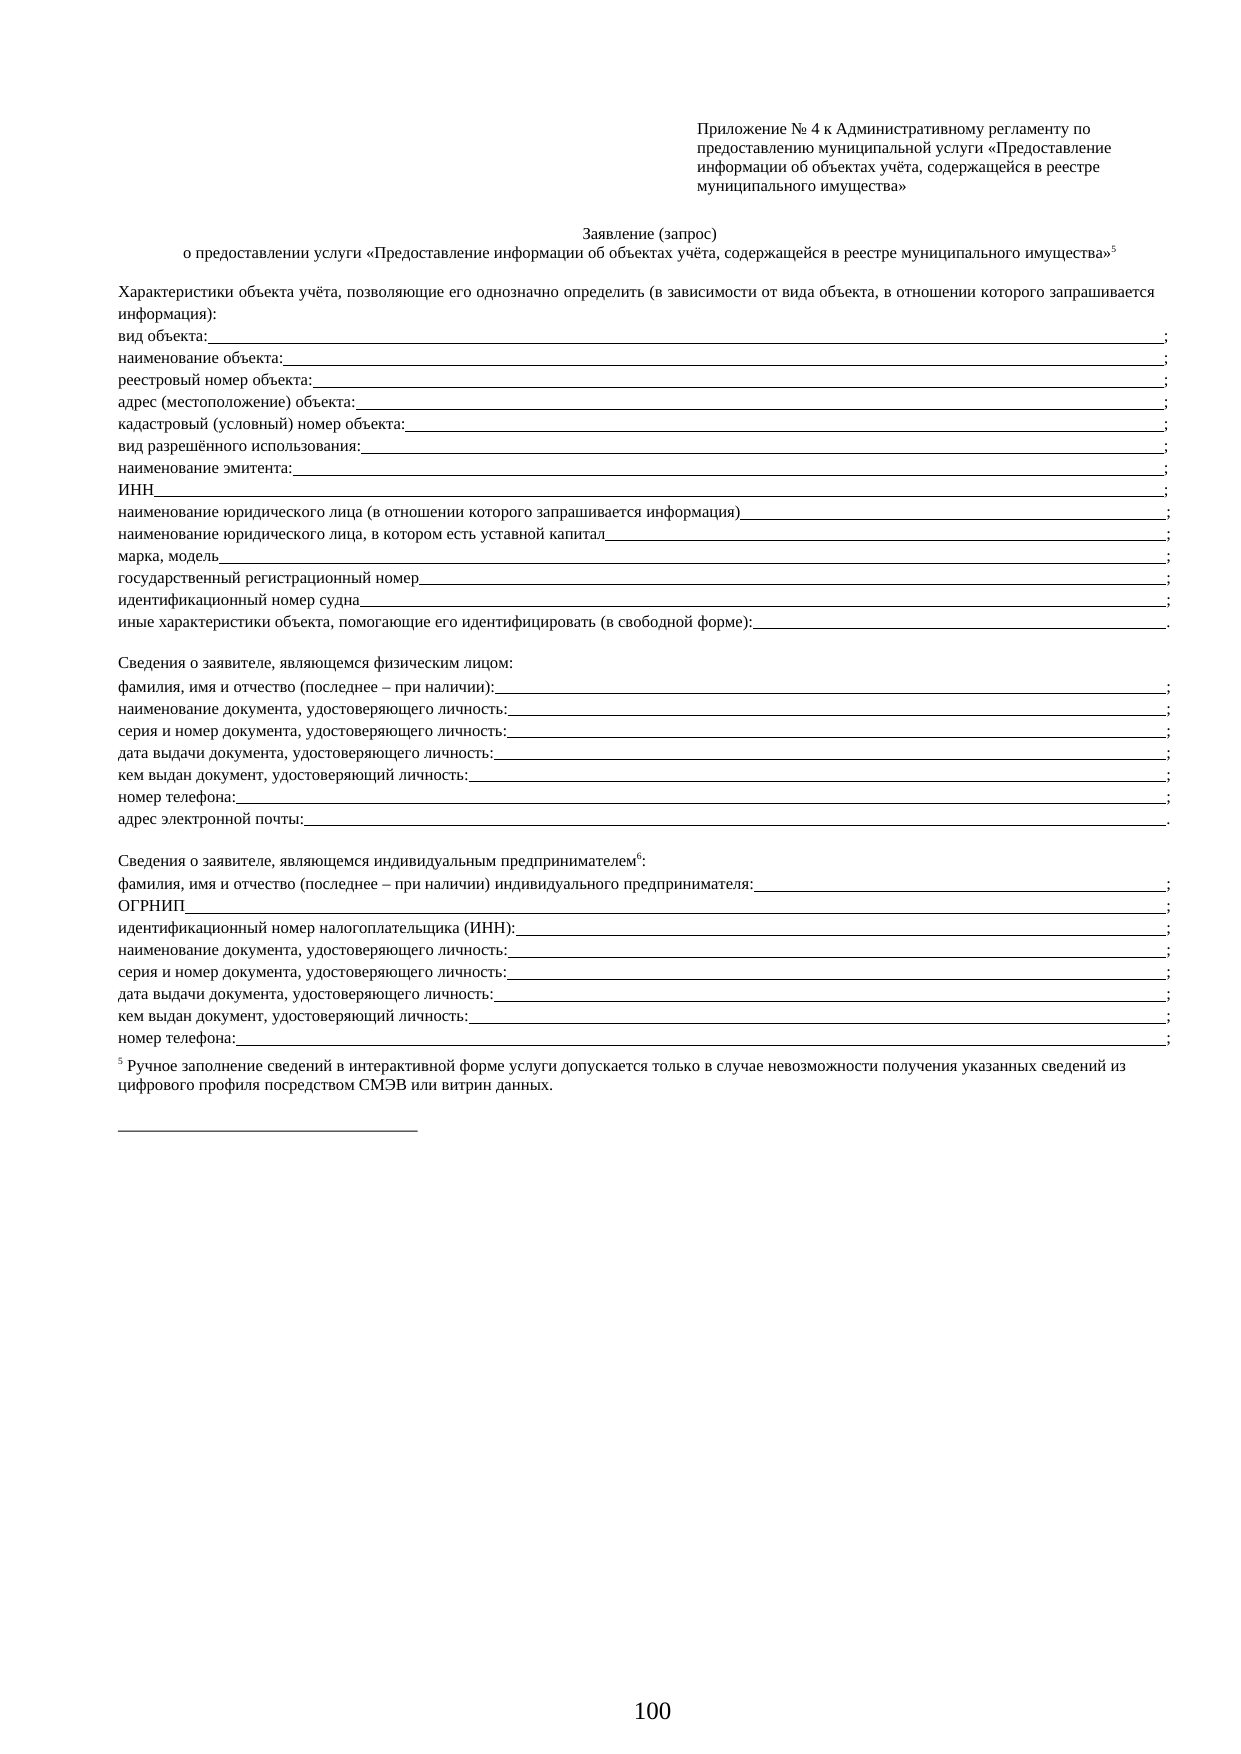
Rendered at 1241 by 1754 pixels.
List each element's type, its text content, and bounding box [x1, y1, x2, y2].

text 5 Ручное заполнение сведений в интерактивной форме услуги допускается только в случае невозможности получения указанных сведений из цифрового профиля посредством СМЭВ или витрин данных. [118, 1056, 1198, 1094]
text Приложение № 4 к Административному регламенту по предоставлению муниципальной услуги «Предоставление информации об объектах учёта, содержащейся в реестре муниципального имущества» [697, 118, 1198, 195]
text идентификационный номер налогоплательщика (ИНН): ; наименование документа, удостоверяющего личность: ; серия и номер документа, удостоверяющего личность: ; дата выдачи документа, удостоверяющего личность: ; кем выдан документ, удостоверяющий личность: ; номер телефона: ; [118, 918, 1174, 1047]
text Заявление (запрос) [123, 224, 1176, 243]
text фамилия, имя и отчество (последнее – при наличии) индивидуального предпринимателя: ; ОГРНИП ; [118, 874, 1174, 915]
text наименование юридического лица (в отношении которого запрашивается информация) ; наименование юридического лица, в котором есть уставной капитал ; марка, модель ; государственный регистрационный номер ; идентификационный номер судна ; иные характеристики объекта, помогающие его идентифицировать (в свободной форме): . [118, 502, 1174, 631]
text Сведения о заявителе, являющемся физическим лицом: [118, 653, 1198, 672]
text фамилия, имя и отчество (последнее – при наличии): ; наименование документа, удостоверяющего личность: ; серия и номер документа, удостоверяющего личность: ; дата выдачи документа, удостоверяющего личность: ; кем выдан документ, удостоверяющий личность: ; номер телефона: ; адрес электронной почты: . [118, 677, 1174, 828]
text вид объекта: ; наименование объекта: ; реестровый номер объекта: ; адрес (местоположение) объекта: ; кадастровый (условный) номер объекта: ; вид разрешённого использования: ; наименование эмитента: ; ИНН ; [118, 326, 1174, 499]
text Сведения о заявителе, являющемся индивидуальным предпринимателем6: [118, 850, 1198, 869]
text Характеристики объекта учёта, позволяющие его однозначно определить (в зависимости от вида объекта, в отношении которого запрашивается информация): [118, 282, 1155, 323]
text о предоставлении услуги «Предоставление информации об объектах учёта, содержащейся в реестре муниципального имущества»5 [166, 243, 1132, 262]
